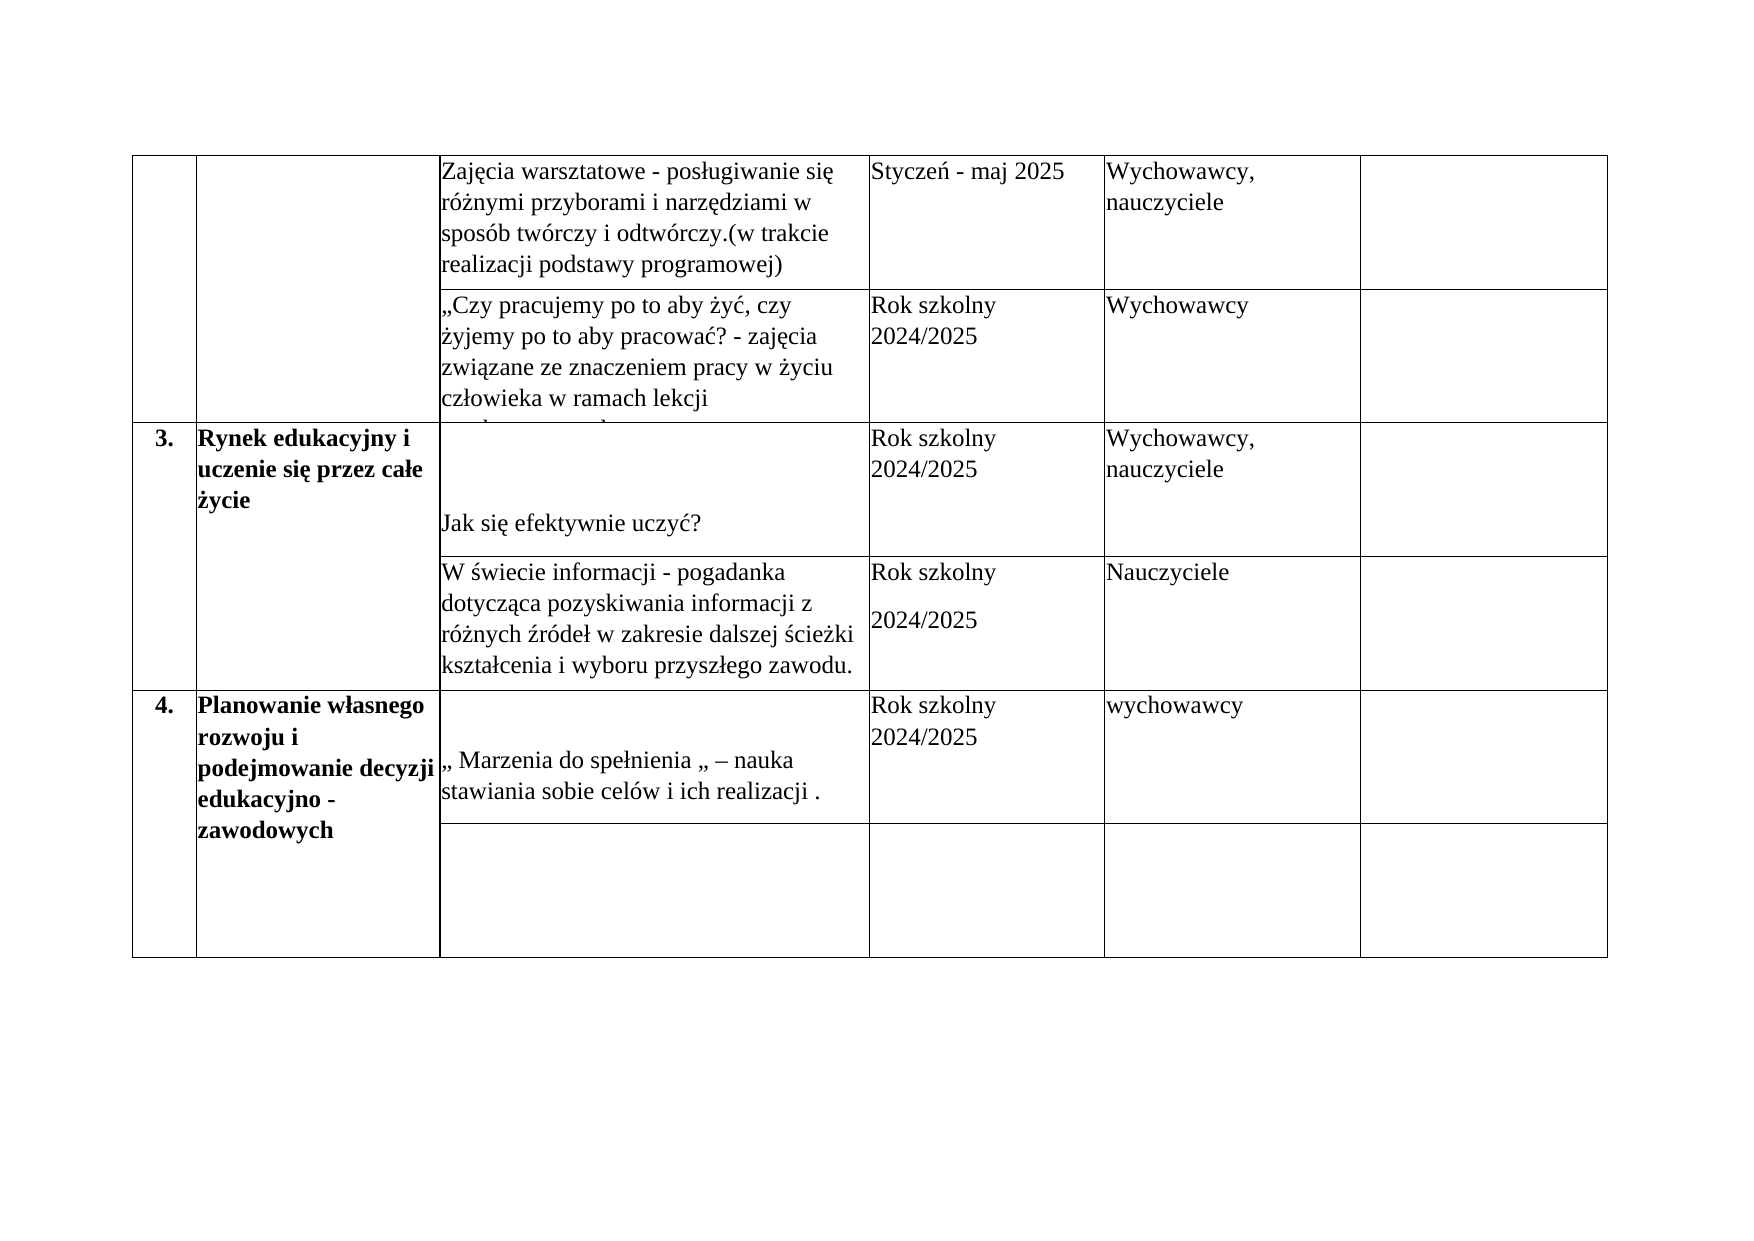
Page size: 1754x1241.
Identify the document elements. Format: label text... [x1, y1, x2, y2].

table_cell [1361, 290, 1607, 422]
table_cell „ Marzenia do spełnienia „ – nauka stawiania sobie celów i ich realizacji . [441, 691, 869, 823]
table_cell Styczeń - maj 2025 [870, 156, 1104, 289]
table_cell [1361, 557, 1607, 689]
table_cell Wychowawcy, nauczyciele [1105, 423, 1360, 556]
table_cell Rok szkolny 2024/2025 [870, 423, 1104, 556]
table_cell wychowawcy [1105, 691, 1360, 823]
table_cell Rok szkolny 2024/2025 [870, 290, 1104, 422]
table_cell Wychowawcy [1105, 290, 1360, 422]
table_cell 4. [133, 691, 196, 957]
table_cell 3. [133, 423, 196, 689]
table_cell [197, 156, 439, 422]
table_cell Rok szkolny 2024/2025 [870, 691, 1104, 823]
table_cell [1361, 423, 1607, 556]
table_cell [870, 824, 1104, 957]
table_cell [1361, 691, 1607, 823]
table_cell Nauczyciele [1105, 557, 1360, 689]
table_cell [441, 824, 869, 957]
table_cell 2. [133, 156, 196, 422]
table_cell Rynek edukacyjny i uczenie się przez całe życie [197, 423, 439, 689]
table_cell [1361, 156, 1607, 289]
table_cell Jak się efektywnie uczyć? [441, 423, 869, 556]
table_cell Rok szkolny 2024/2025 [870, 557, 1104, 689]
table_cell [1105, 824, 1360, 957]
table_cell Wychowawcy, nauczyciele [1105, 156, 1360, 289]
table_cell [1361, 824, 1607, 957]
table_cell „Czy pracujemy po to aby żyć, czy żyjemy po to aby pracować? - zajęcia związane ze znaczeniem pracy w życiu człowieka w ramach lekcji wychowawczych. [441, 290, 869, 422]
table_cell Planowanie własnego rozwoju i podejmowanie decyzji edukacyjno - zawodowych [197, 691, 439, 957]
table_cell Zajęcia warsztatowe - posługiwanie się różnymi przyborami i narzędziami w sposób twórczy i odtwórczy.(w trakcie realizacji podstawy programowej) [441, 156, 869, 289]
table_cell W świecie informacji - pogadanka dotycząca pozyskiwania informacji z różnych źródeł w zakresie dalszej ścieżki kształcenia i wyboru przyszłego zawodu. [441, 557, 869, 689]
